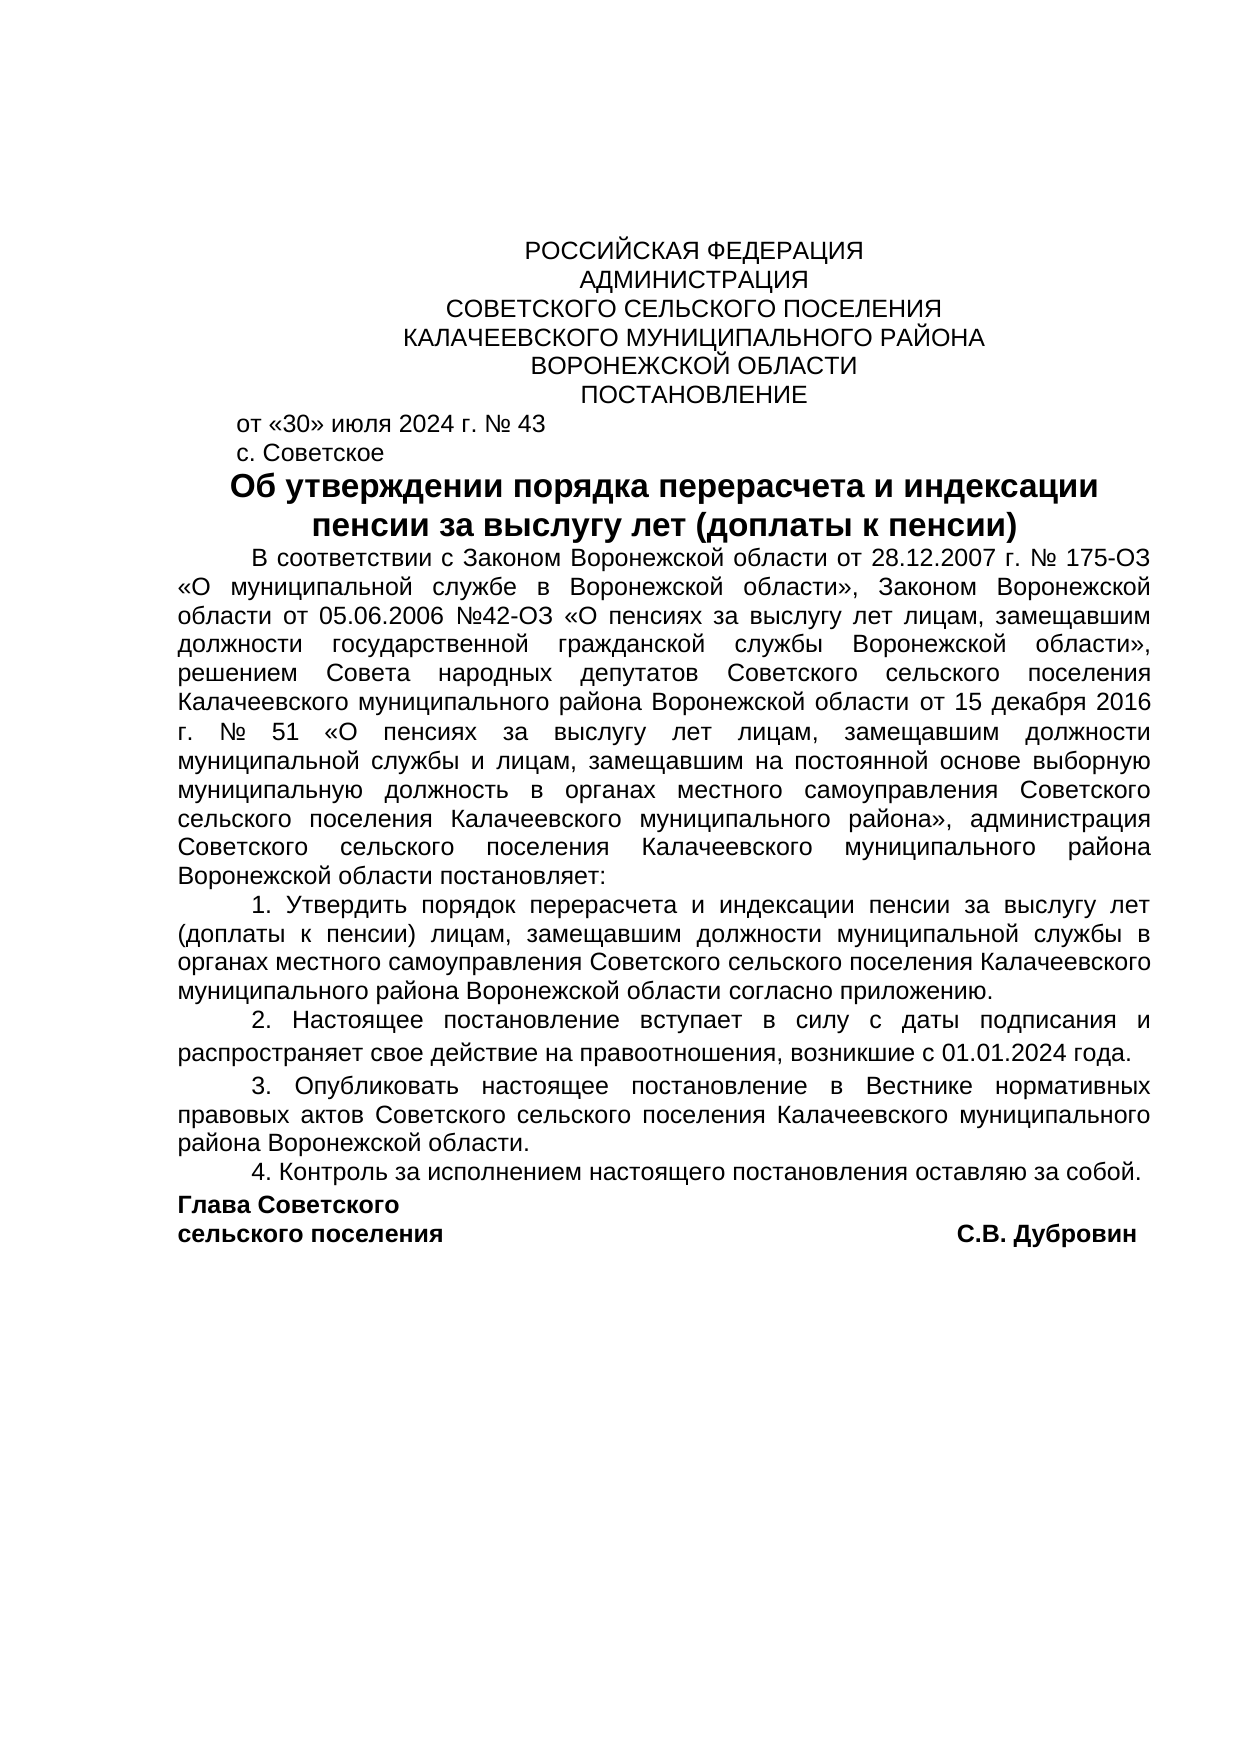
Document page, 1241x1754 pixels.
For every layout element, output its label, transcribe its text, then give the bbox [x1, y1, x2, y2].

text 4. Контроль за исполнением настоящего постановления оставляю за собой. [177, 1157, 1152, 1186]
text СОВЕТСКОГО СЕЛЬСКОГО ПОСЕЛЕНИЯ [177, 294, 1152, 322]
text В соответствии с Законом Воронежской области от 28.12.2007 г. № 175-ОЗ «О муниципальной службе в Воронежской области», Законом Воронежской области от 05.06.2006 №42-ОЗ «О пенсиях за выслугу лет лицам, замещавшим должности государственной гражданской службы Воронежской области», решением Совета народных депутатов Советского сельского поселения Калачеевского муниципального района Воронежской области от 15 декабря 2016 г. № 51 «О пенсиях за выслугу лет лицам, замещавшим должности муниципальной службы и лицам, замещавшим на постоянной основе выборную муниципальную должность в органах местного самоуправления Советского сельского поселения Калачеевского муниципального района», администрация Советского сельского поселения Калачеевского муниципального района Воронежской области постановляет: [177, 543, 1152, 890]
text 3. Опубликовать настоящее постановление в Вестнике нормативных правовых актов Советского сельского поселения Калачеевского муниципального района Воронежской области. [177, 1071, 1152, 1157]
text ПОСТАНОВЛЕНИЕ [177, 380, 1152, 409]
text ВОРОНЕЖСКОЙ ОБЛАСТИ [177, 351, 1152, 380]
text РОССИЙСКАЯ ФЕДЕРАЦИЯ [177, 236, 1152, 265]
title Об утверждении порядка перерасчета и индексации пенсии за выслугу лет (доплаты к пенсии) [177, 466, 1152, 543]
text 1. Утвердить порядок перерасчета и индексации пенсии за выслугу лет (доплаты к пенсии) лицам, замещавшим должности муниципальной службы в органах местного самоуправления Советского сельского поселения Калачеевского муниципального района Воронежской области согласно приложению. [177, 890, 1152, 1005]
table_header Глава Советского сельского поселения [166, 1190, 662, 1248]
text с. Советское [177, 437, 1152, 466]
text от «30» июля 2024 г. № 43 [177, 409, 1152, 437]
table_header С.В. Дубровин [662, 1190, 1148, 1248]
text 2. Настоящее постановление вступает в силу с даты подписания и распространяет свое действие на правоотношения, возникшие с 01.01.2024 года. [177, 1005, 1152, 1067]
text АДМИНИСТРАЦИЯ [177, 265, 1152, 294]
text КАЛАЧЕЕВСКОГО МУНИЦИПАЛЬНОГО РАЙОНА [177, 322, 1152, 351]
